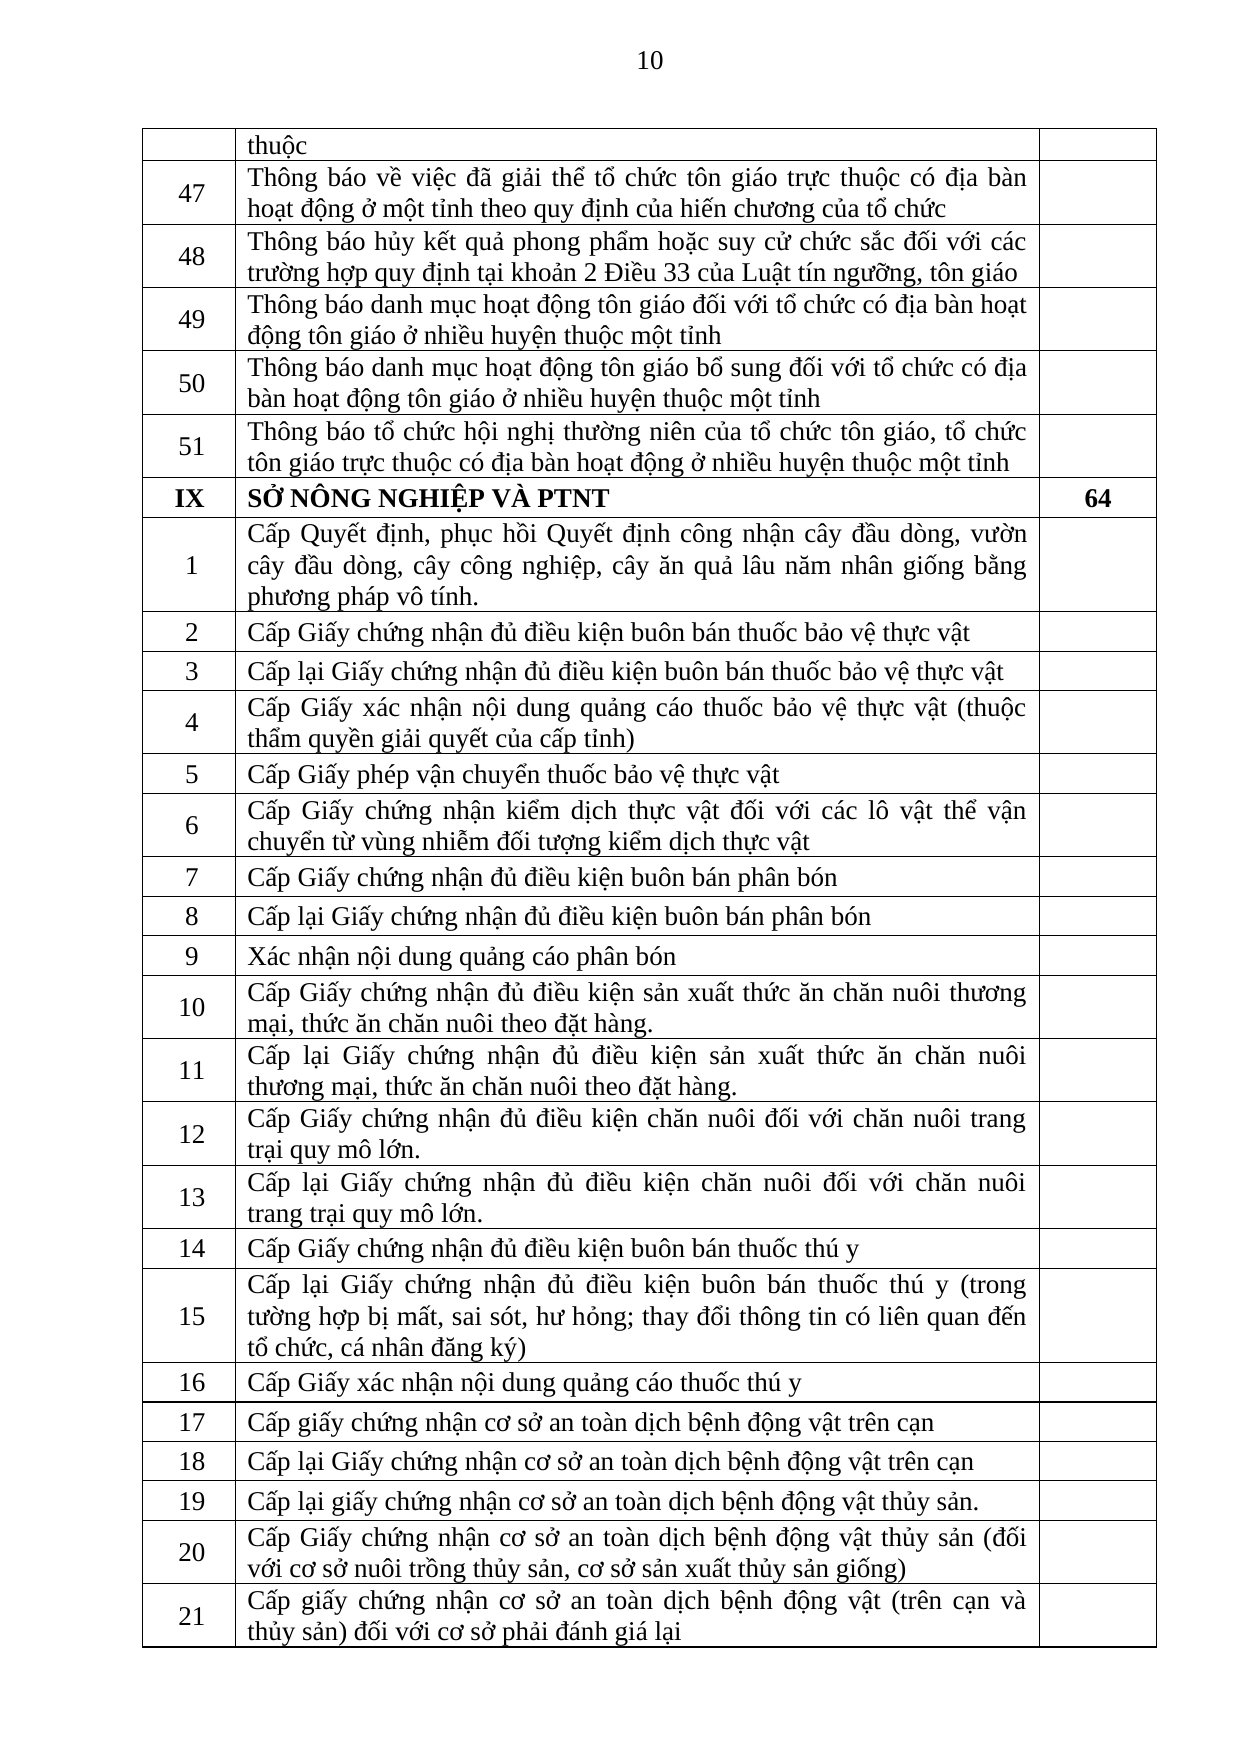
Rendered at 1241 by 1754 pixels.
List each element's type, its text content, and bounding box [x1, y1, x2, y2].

table_cell [1040, 652, 1156, 690]
table_cell Cấp Giấy chứng nhận đủ điều kiện buôn bán thuốc thú y [236, 1229, 1039, 1267]
table_cell [1040, 1584, 1156, 1646]
table_cell [143, 1481, 235, 1520]
table_cell [1040, 415, 1156, 477]
table_cell [143, 936, 235, 974]
table_cell [1040, 225, 1156, 287]
table_cell [143, 897, 235, 935]
table_cell [1040, 1481, 1156, 1520]
table_cell [1040, 936, 1156, 974]
table_cell Cấp lại Giấy chứng nhận đủ điều kiện sản xuất thức ăn chăn nuôi thương mại, thức ăn chăn nuôi theo đặt hàng. [236, 1039, 1039, 1101]
table_cell [1040, 976, 1156, 1038]
table_cell Cấp lại giấy chứng nhận cơ sở an toàn dịch bệnh động vật thủy sản. [236, 1481, 1039, 1520]
table_cell [143, 857, 235, 896]
table_cell [143, 1102, 235, 1164]
table_cell [1040, 1166, 1156, 1228]
table_cell [1040, 1403, 1156, 1441]
table_cell Thông báo danh mục hoạt động tôn giáo bổ sung đối với tổ chức có địa bàn hoạt động tôn giáo ở nhiều huyện thuộc một tỉnh [236, 351, 1039, 414]
table_cell [143, 161, 235, 224]
table_cell Cấp lại Giấy chứng nhận đủ điều kiện buôn bán thuốc bảo vệ thực vật [236, 652, 1039, 690]
table_cell Cấp Giấy chứng nhận đủ điều kiện buôn bán thuốc bảo vệ thực vật [236, 612, 1039, 651]
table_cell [236, 129, 1039, 160]
table_cell [1040, 691, 1156, 753]
table_cell Xác nhận nội dung quảng cáo phân bón [236, 936, 1039, 974]
table_cell [143, 652, 235, 690]
table_cell [143, 518, 235, 611]
table_cell [1040, 1442, 1156, 1480]
table_cell [143, 1039, 235, 1101]
table_cell Cấp lại Giấy chứng nhận đủ điều kiện chăn nuôi đối với chăn nuôi trang trại quy mô lớn. [236, 1166, 1039, 1228]
table_cell [1040, 1363, 1156, 1401]
table_cell [143, 351, 235, 414]
table_cell Cấp giấy chứng nhận cơ sở an toàn dịch bệnh động vật trên cạn [236, 1403, 1039, 1441]
table_cell [143, 225, 235, 287]
table_cell [1040, 794, 1156, 856]
table_cell Cấp Giấy xác nhận nội dung quảng cáo thuốc thú y [236, 1363, 1039, 1401]
table_cell [143, 976, 235, 1038]
table_cell Cấp Giấy chứng nhận đủ điều kiện chăn nuôi đối với chăn nuôi trang trại quy mô lớn. [236, 1102, 1039, 1164]
table_cell Thông báo hủy kết quả phong phẩm hoặc suy cử chức sắc đối với các trường hợp quy định tại khoản 2 Điều 33 của Luật tín ngưỡng, tôn giáo [236, 225, 1039, 287]
table_cell [143, 1363, 235, 1401]
table_cell Cấp Giấy chứng nhận đủ điều kiện buôn bán phân bón [236, 857, 1039, 896]
table_cell 64 [1040, 478, 1156, 517]
table_cell [1040, 857, 1156, 896]
table_cell Cấp Quyết định, phục hồi Quyết định công nhận cây đầu dòng, vườn cây đầu dòng, cây công nghiệp, cây ăn quả lâu năm nhân giống bằng phương pháp vô tính. [236, 518, 1039, 611]
table_cell Thông báo về việc đã giải thể tổ chức tôn giáo trực thuộc có địa bàn hoạt động ở một tỉnh theo quy định của hiến chương của tổ chức [236, 161, 1039, 224]
table_cell [1040, 129, 1156, 160]
table_cell [1040, 288, 1156, 350]
table_cell [1040, 1229, 1156, 1267]
table_cell [1040, 351, 1156, 414]
table_cell [143, 1403, 235, 1441]
table_cell [1040, 1039, 1156, 1101]
table_cell [143, 1269, 235, 1362]
table_cell [1040, 897, 1156, 935]
table_cell Cấp Giấy chứng nhận kiểm dịch thực vật đối với các lô vật thể vận chuyển từ vùng nhiễm đối tượng kiểm dịch thực vật [236, 794, 1039, 856]
table_cell [143, 754, 235, 793]
table_cell Cấp giấy chứng nhận cơ sở an toàn dịch bệnh động vật (trên cạn và thủy sản) đối với cơ sở phải đánh giá lại [236, 1584, 1039, 1646]
table_cell [143, 415, 235, 477]
table_cell [1040, 1521, 1156, 1583]
table_cell Cấp lại Giấy chứng nhận cơ sở an toàn dịch bệnh động vật trên cạn [236, 1442, 1039, 1480]
table_cell [143, 1166, 235, 1228]
table_cell Thông báo tổ chức hội nghị thường niên của tổ chức tôn giáo, tổ chức tôn giáo trực thuộc có địa bàn hoạt động ở nhiều huyện thuộc một tỉnh [236, 415, 1039, 477]
table_cell [1040, 1269, 1156, 1362]
table_cell Cấp Giấy chứng nhận cơ sở an toàn dịch bệnh động vật thủy sản (đối với cơ sở nuôi trồng thủy sản, cơ sở sản xuất thủy sản giống) [236, 1521, 1039, 1583]
table_cell Cấp lại Giấy chứng nhận đủ điều kiện buôn bán phân bón [236, 897, 1039, 935]
table_cell IX [143, 478, 235, 517]
table_cell [143, 1442, 235, 1480]
table_cell [143, 794, 235, 856]
table_cell [143, 1229, 235, 1267]
table_cell [1040, 1102, 1156, 1164]
table_cell Cấp lại Giấy chứng nhận đủ điều kiện buôn bán thuốc thú y (trong tường hợp bị mất, sai sót, hư hỏng; thay đổi thông tin có liên quan đến tổ chức, cá nhân đăng ký) [236, 1269, 1039, 1362]
table_cell [143, 1521, 235, 1583]
table_cell Cấp Giấy xác nhận nội dung quảng cáo thuốc bảo vệ thực vật (thuộc thẩm quyền giải quyết của cấp tỉnh) [236, 691, 1039, 753]
table_cell [1040, 518, 1156, 611]
table_cell [1040, 612, 1156, 651]
table_cell [143, 691, 235, 753]
table_cell Cấp Giấy chứng nhận đủ điều kiện sản xuất thức ăn chăn nuôi thương mại, thức ăn chăn nuôi theo đặt hàng. [236, 976, 1039, 1038]
table_cell [143, 612, 235, 651]
table_cell [1040, 754, 1156, 793]
table_cell [143, 129, 235, 160]
table_cell SỞ NÔNG NGHIỆP VÀ PTNT [236, 478, 1039, 517]
table_cell [143, 1584, 235, 1646]
table_cell Cấp Giấy phép vận chuyển thuốc bảo vệ thực vật [236, 754, 1039, 793]
table_cell [143, 288, 235, 350]
table_cell Thông báo danh mục hoạt động tôn giáo đối với tổ chức có địa bàn hoạt động tôn giáo ở nhiều huyện thuộc một tỉnh [236, 288, 1039, 350]
table_cell [1040, 161, 1156, 224]
